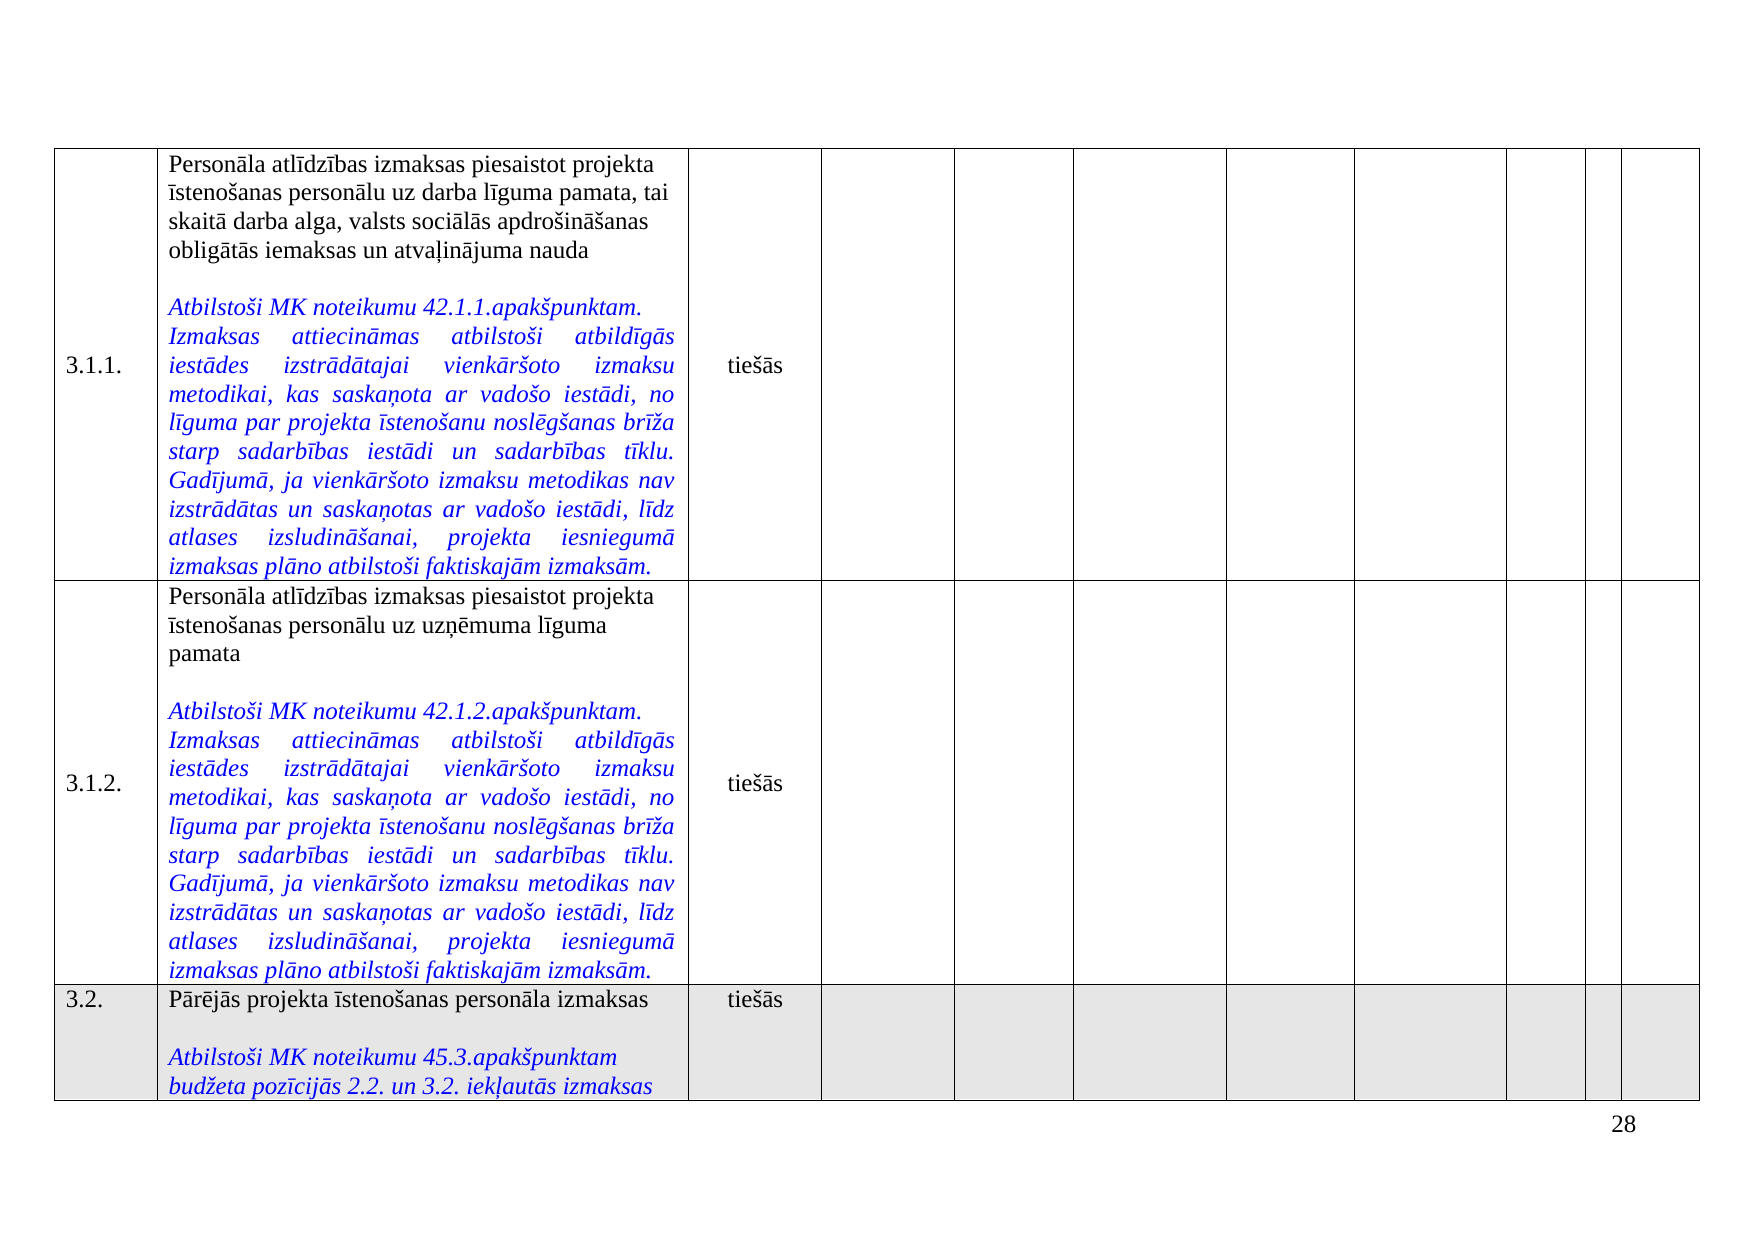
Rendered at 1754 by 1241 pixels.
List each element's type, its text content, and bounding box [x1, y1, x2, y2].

table_cell [822, 581, 954, 983]
table_cell Personāla atlīdzības izmaksas piesaistot projekta īstenošanas personālu uz darba līguma pamata, tai skaitā darba alga, valsts sociālās apdrošināšanas obligātās iemaksas un atvaļinājuma nauda Atbilstoši MK noteikumu 42.1.1.apakšpunktam. Izmaksas attiecināmas atbilstoši atbildīgās iestādes izstrādātajai vienkāršoto izmaksu metodikai, kas saskaņota ar vadošo iestādi, no līguma par projekta īstenošanu noslēgšanas brīža starp sadarbības iestādi un sadarbības tīklu. Gadījumā, ja vienkāršoto izmaksu metodikas nav izstrādātas un saskaņotas ar vadošo iestādi, līdz atlases izsludināšanai, projekta iesniegumā izmaksas plāno atbilstoši faktiskajām izmaksām. [158, 149, 688, 580]
table_cell [1586, 581, 1621, 983]
table_cell [1507, 581, 1585, 983]
table_cell tiešās [689, 149, 821, 580]
table_cell [1622, 581, 1699, 983]
table_cell 3.1.2. [55, 581, 157, 983]
table_cell [955, 581, 1073, 983]
table_cell [1355, 149, 1506, 580]
table_cell [1227, 581, 1354, 983]
table_cell [1507, 985, 1585, 1099]
table_cell [822, 149, 954, 580]
table_cell Personāla atlīdzības izmaksas piesaistot projekta īstenošanas personālu uz uzņēmuma līguma pamata Atbilstoši MK noteikumu 42.1.2.apakšpunktam. Izmaksas attiecināmas atbilstoši atbildīgās iestādes izstrādātajai vienkāršoto izmaksu metodikai, kas saskaņota ar vadošo iestādi, no līguma par projekta īstenošanu noslēgšanas brīža starp sadarbības iestādi un sadarbības tīklu. Gadījumā, ja vienkāršoto izmaksu metodikas nav izstrādātas un saskaņotas ar vadošo iestādi, līdz atlases izsludināšanai, projekta iesniegumā izmaksas plāno atbilstoši faktiskajām izmaksām. [158, 581, 688, 983]
table_cell [1074, 581, 1226, 983]
table_cell [1586, 149, 1621, 580]
table_cell 3.2. [55, 985, 157, 1099]
table_cell tiešās [689, 581, 821, 983]
table_cell [822, 985, 954, 1099]
table_cell tiešās [689, 985, 821, 1099]
table_cell [1622, 985, 1699, 1099]
table_cell [955, 985, 1073, 1099]
table_cell [1074, 985, 1226, 1099]
table_cell [1355, 985, 1506, 1099]
table_cell 3.1.1. [55, 149, 157, 580]
table_cell [1586, 985, 1621, 1099]
table_cell [1227, 985, 1354, 1099]
table_cell [1507, 149, 1585, 580]
table_cell [1622, 149, 1699, 580]
table_cell [955, 149, 1073, 580]
table_cell [1227, 149, 1354, 580]
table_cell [158, 985, 688, 1099]
table_cell [1074, 149, 1226, 580]
table_cell [1355, 581, 1506, 983]
